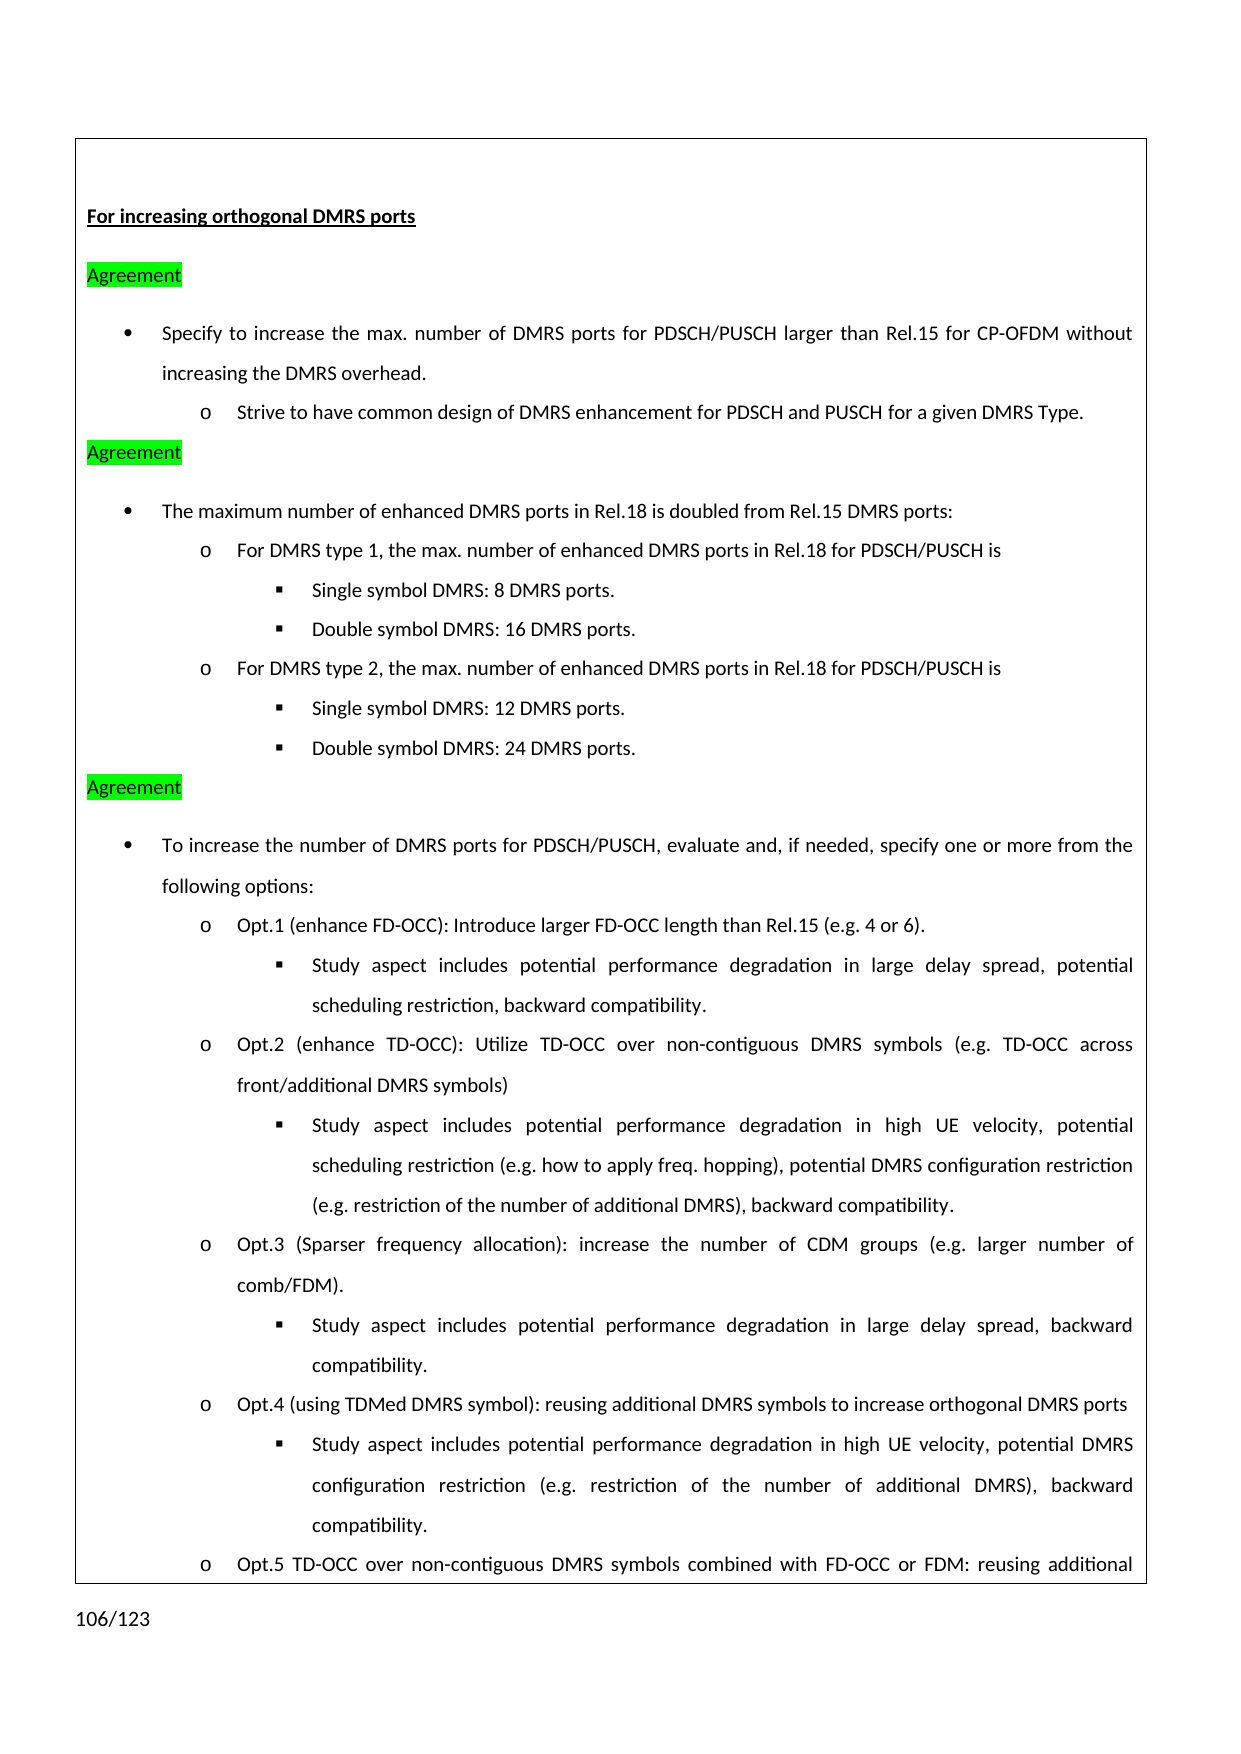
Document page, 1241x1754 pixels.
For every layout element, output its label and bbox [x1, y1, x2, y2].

table_header [76, 139, 1146, 1583]
